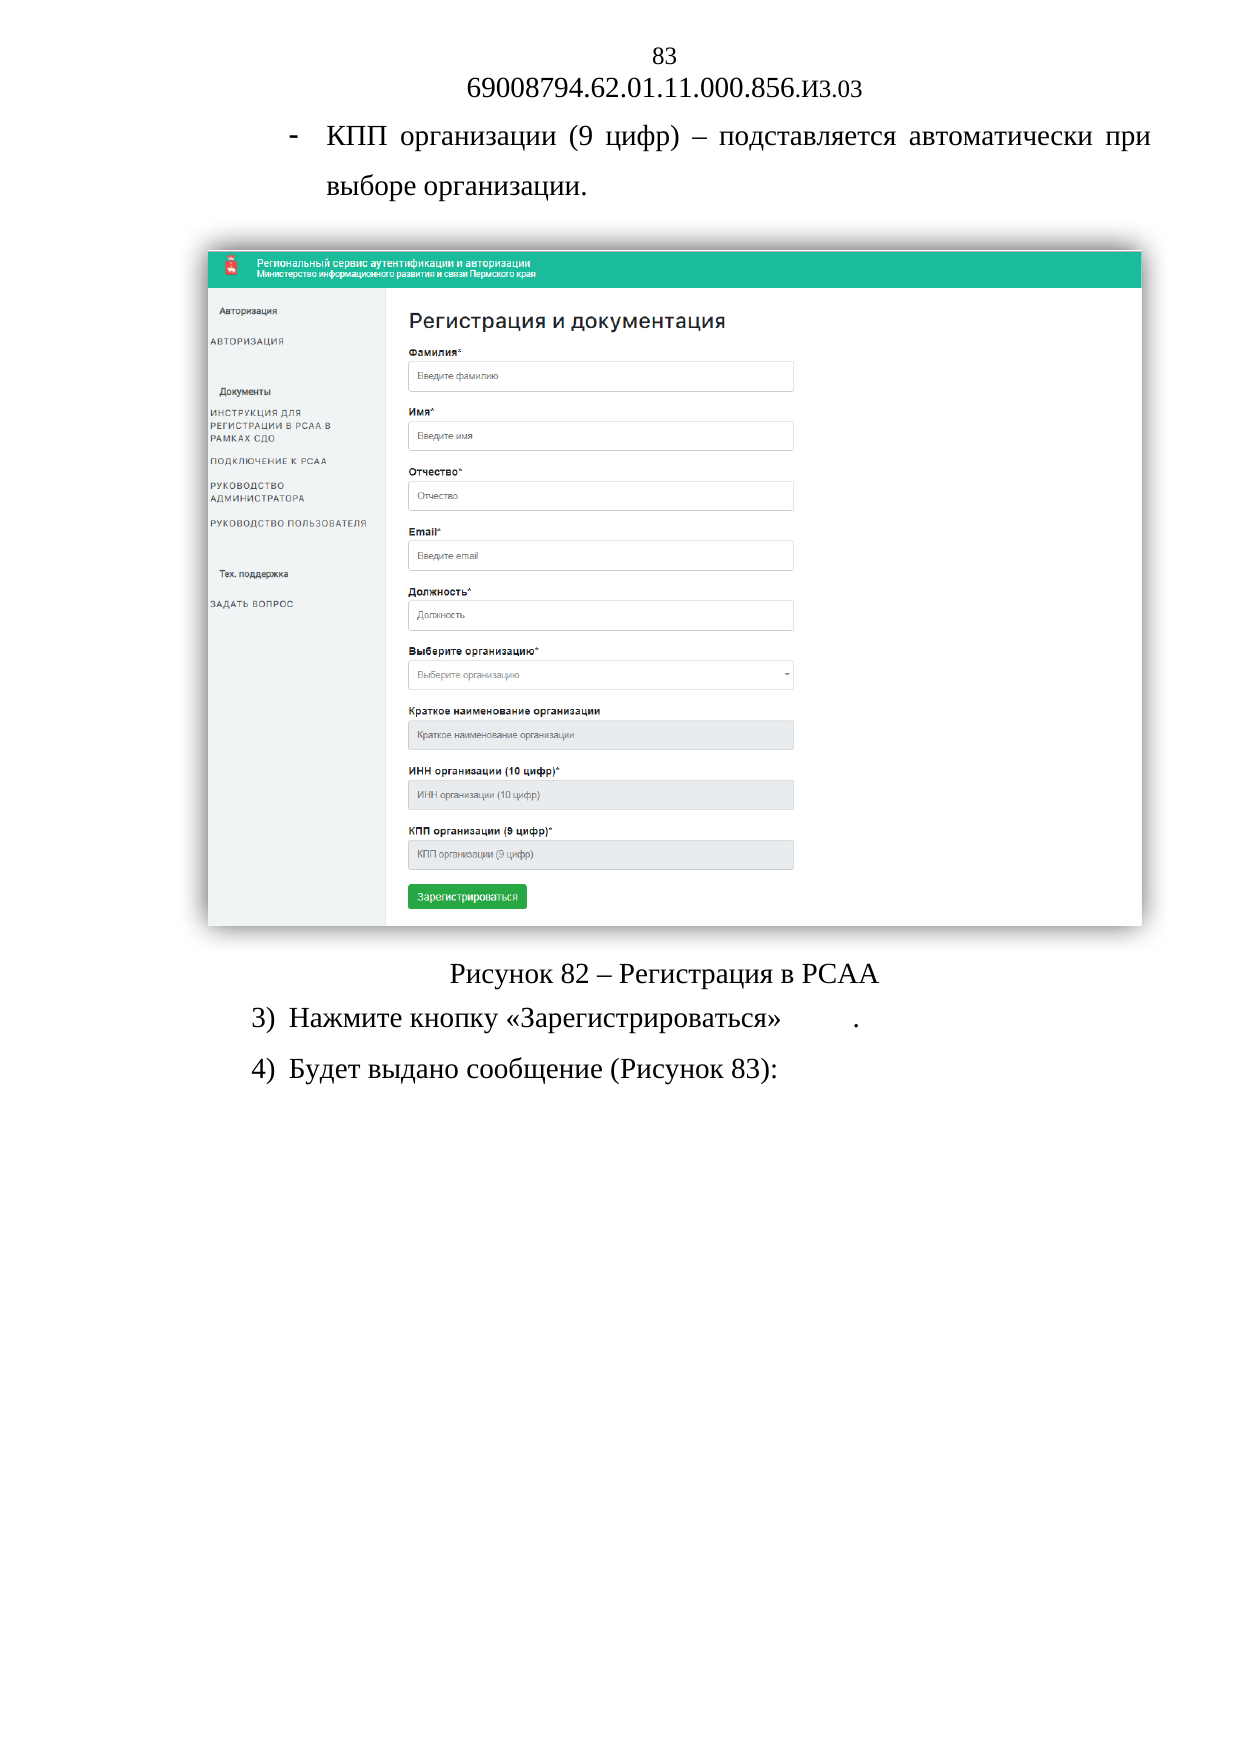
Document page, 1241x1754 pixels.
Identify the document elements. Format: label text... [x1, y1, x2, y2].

list КПП организации (9 цифр) – подставляется автоматически при выборе организации. [288, 118, 1152, 202]
text Рисунок 82 – Регистрация в РСАА [177, 956, 1152, 990]
picture [208, 250, 1142, 926]
list Нажмите кнопку «Зарегистрироваться» . [251, 1000, 1152, 1034]
list Будет выдано сообщение (Рисунок 83): [251, 1051, 1152, 1084]
